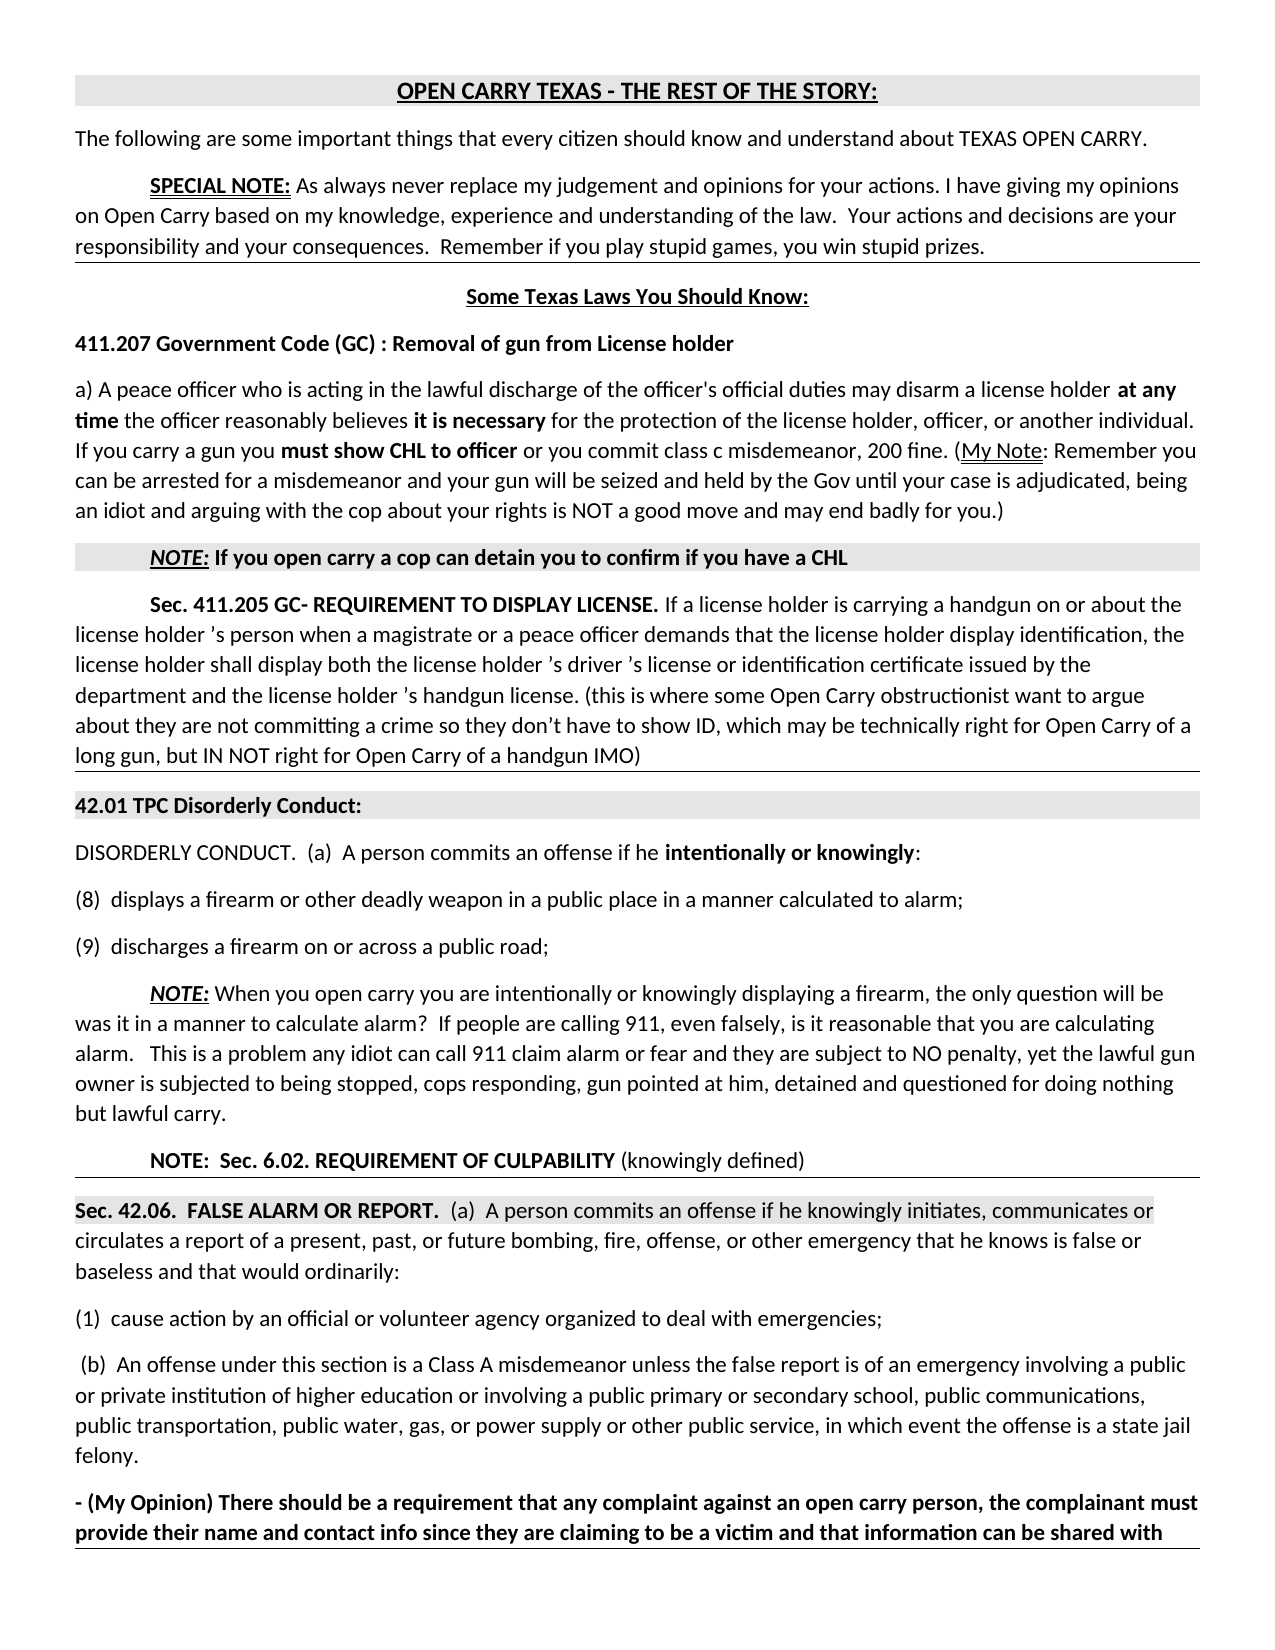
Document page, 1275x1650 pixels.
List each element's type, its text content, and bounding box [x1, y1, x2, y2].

text Some Texas Laws You Should Know: [75, 282, 1200, 310]
text The following are some important things that every citizen should know and understand about TEXAS OPEN CARRY. [75, 124, 1200, 153]
text (1) cause action by an official or volunteer agency organized to deal with emergencies; [75, 1304, 1200, 1332]
text (8) displays a firearm or other deadly weapon in a public place in a manner calculated to alarm; [75, 885, 1200, 913]
text SPECIAL NOTE: As always never replace my judgement and opinions for your actions. I have giving my opinions on Open Carry based on my knowledge, experience and understanding of the law. Your actions and decisions are your responsibility and your consequences. Remember if you play stupid games, you win stupid prizes. [75, 171, 1200, 262]
text Sec. 42.06. FALSE ALARM OR REPORT. (a) A person commits an offense if he knowingly initiates, communicates or circulates a report of a present, past, or future bombing, fire, offense, or other emergency that he knows is false or baseless and that would ordinarily: [75, 1196, 1200, 1285]
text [75, 1488, 1200, 1548]
text NOTE: If you open carry a cop can detain you to confirm if you have a CHL [75, 543, 1200, 571]
text a) A peace officer who is acting in the lawful discharge of the officer's official duties may disarm a license holder at any time the officer reasonably believes it is necessary for the protection of the license holder, officer, or another individual. If you carry a gun you must show CHL to officer or you commit class c misdemeanor, 200 fine. (My Note: Remember you can be arrested for a misdemeanor and your gun will be seized and held by the Gov until your case is adjudicated, being an idiot and arguing with the cop about your rights is NOT a good move and may end badly for you.) [75, 376, 1200, 524]
text (9) discharges a firearm on or across a public road; [75, 932, 1200, 960]
text DISORDERLY CONDUCT. (a) A person commits an offense if he intentionally or knowingly: [75, 838, 1200, 866]
text 411.207 Government Code (GC) : Removal of gun from License holder [75, 329, 1200, 357]
text 42.01 TPC Disorderly Conduct: [75, 791, 1200, 819]
text NOTE: When you open carry you are intentionally or knowingly displaying a firearm, the only question will be was it in a manner to calculate alarm? If people are calling 911, even falsely, is it reasonable that you are calculating alarm. This is a problem any idiot can call 911 claim alarm or fear and they are subject to NO penalty, yet the lawful gun owner is subjected to being stopped, cops responding, gun pointed at him, detained and questioned for doing nothing but lawful carry. [75, 979, 1200, 1128]
text (b) An offense under this section is a Class A misdemeanor unless the false report is of an emergency involving a public or private institution of higher education or involving a public primary or secondary school, public communications, public transportation, public water, gas, or power supply or other public service, in which event the offense is a state jail felony. [75, 1351, 1200, 1469]
text OPEN CARRY TEXAS - THE REST OF THE STORY: [75, 75, 1200, 106]
text Sec. 411.205 GC- REQUIREMENT TO DISPLAY LICENSE. If a license holder is carrying a handgun on or about the license holder ’s person when a magistrate or a peace officer demands that the license holder display identification, the license holder shall display both the license holder ’s driver ’s license or identification certificate issued by the department and the license holder ’s handgun license. (this is where some Open Carry obstructionist want to argue about they are not committing a crime so they don’t have to show ID, which may be technically right for Open Carry of a long gun, but IN NOT right for Open Carry of a handgun IMO) [75, 590, 1200, 771]
text NOTE: Sec. 6.02. REQUIREMENT OF CULPABILITY (knowingly defined) [75, 1146, 1200, 1177]
